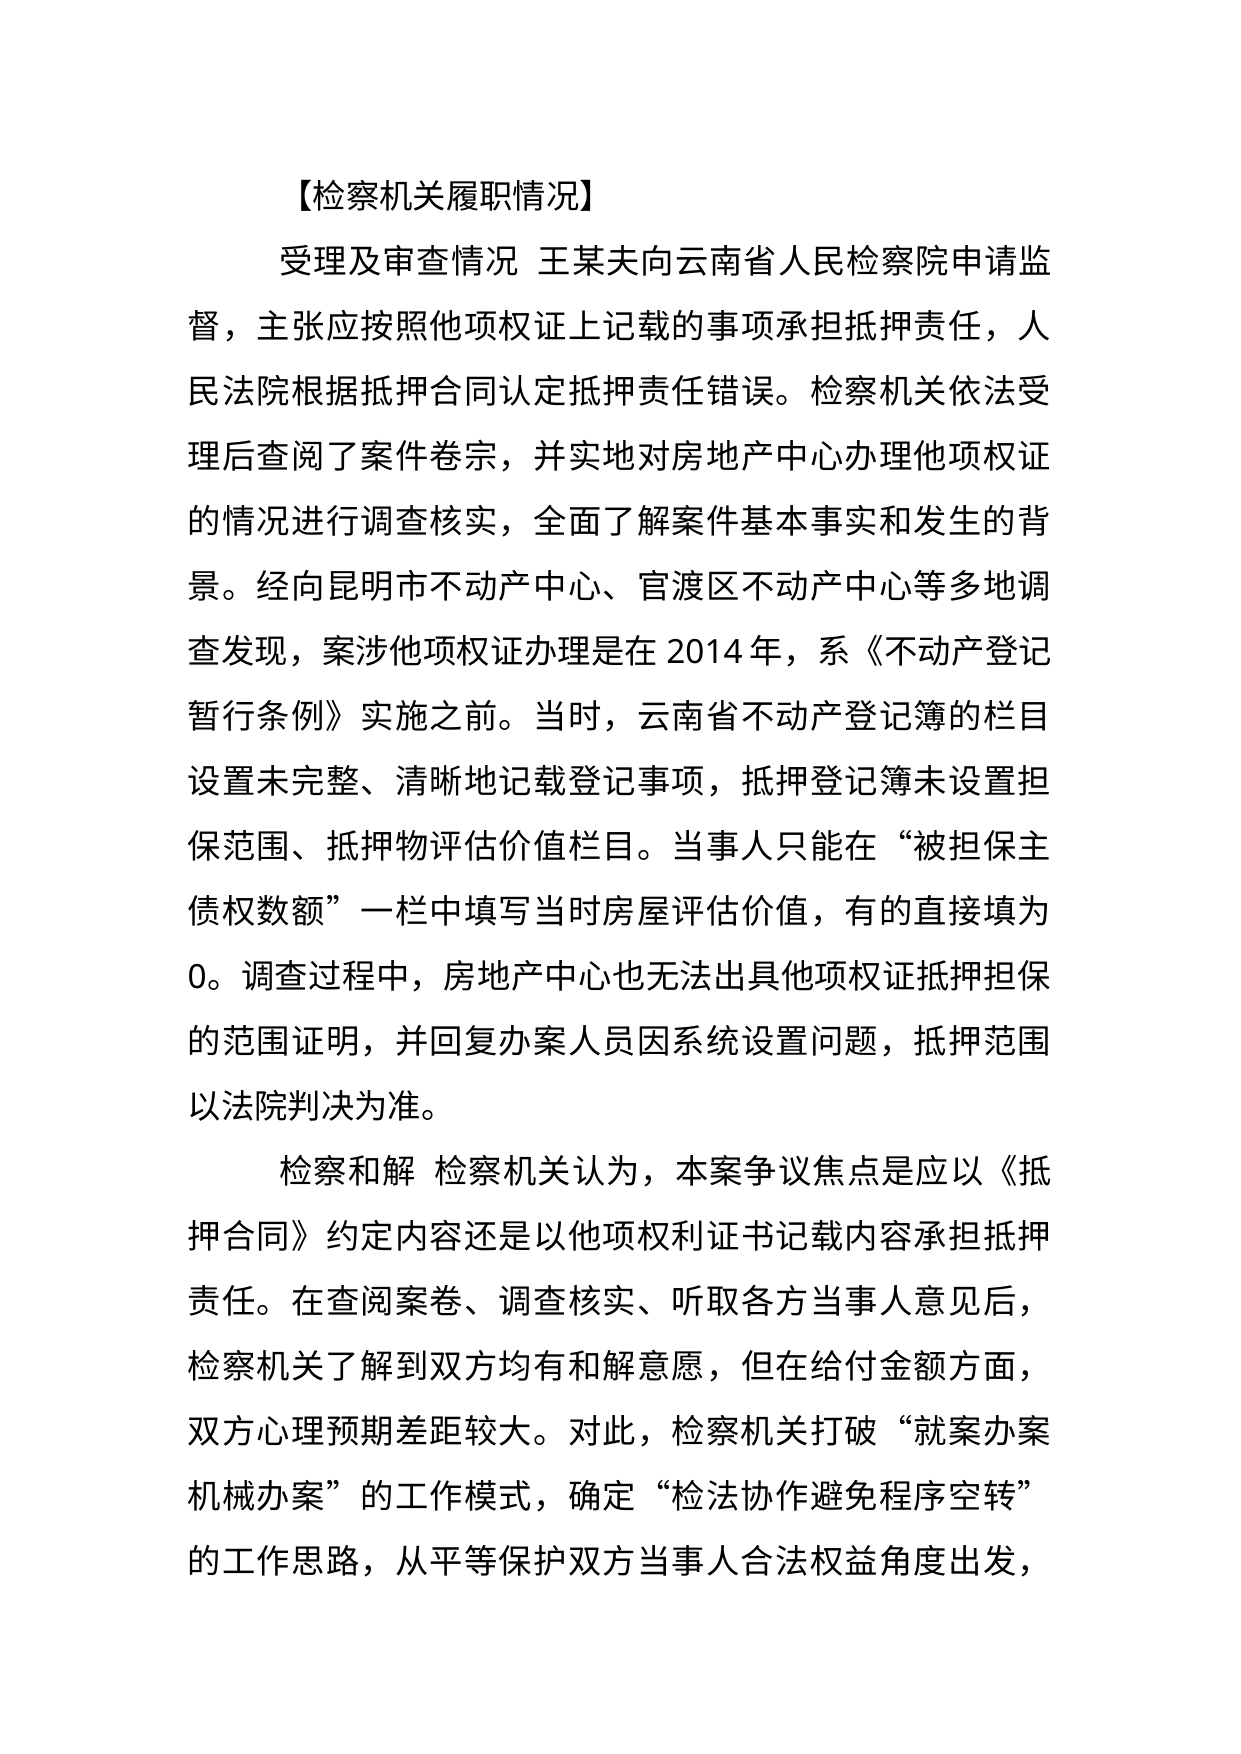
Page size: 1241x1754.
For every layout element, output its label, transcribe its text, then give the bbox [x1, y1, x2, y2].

text 受理及审查情况 王某夫向云南省人民检察院申请监督，主张应按照他项权证上记载的事项承担抵押责任，人民法院根据抵押合同认定抵押责任错误。检察机关依法受理后查阅了案件卷宗，并实地对房地产中心办理他项权证的情况进行调查核实，全面了解案件基本事实和发生的背景。经向昆明市不动产中心、官渡区不动产中心等多地调查发现，案涉他项权证办理是在2014年，系《不动产登记暂行条例》实施之前。当时，云南省不动产登记簿的栏目设置未完整、清晰地记载登记事项，抵押登记簿未设置担保范围、抵押物评估价值栏目。当事人只能在“被担保主债权数额”一栏中填写当时房屋评估价值，有的直接填为0。调查过程中，房地产中心也无法出具他项权证抵押担保的范围证明，并回复办案人员因系统设置问题，抵押范围以法院判决为准。 [187, 227, 1053, 1137]
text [187, 1137, 1053, 1592]
text 【检察机关履职情况】 [187, 162, 1053, 227]
